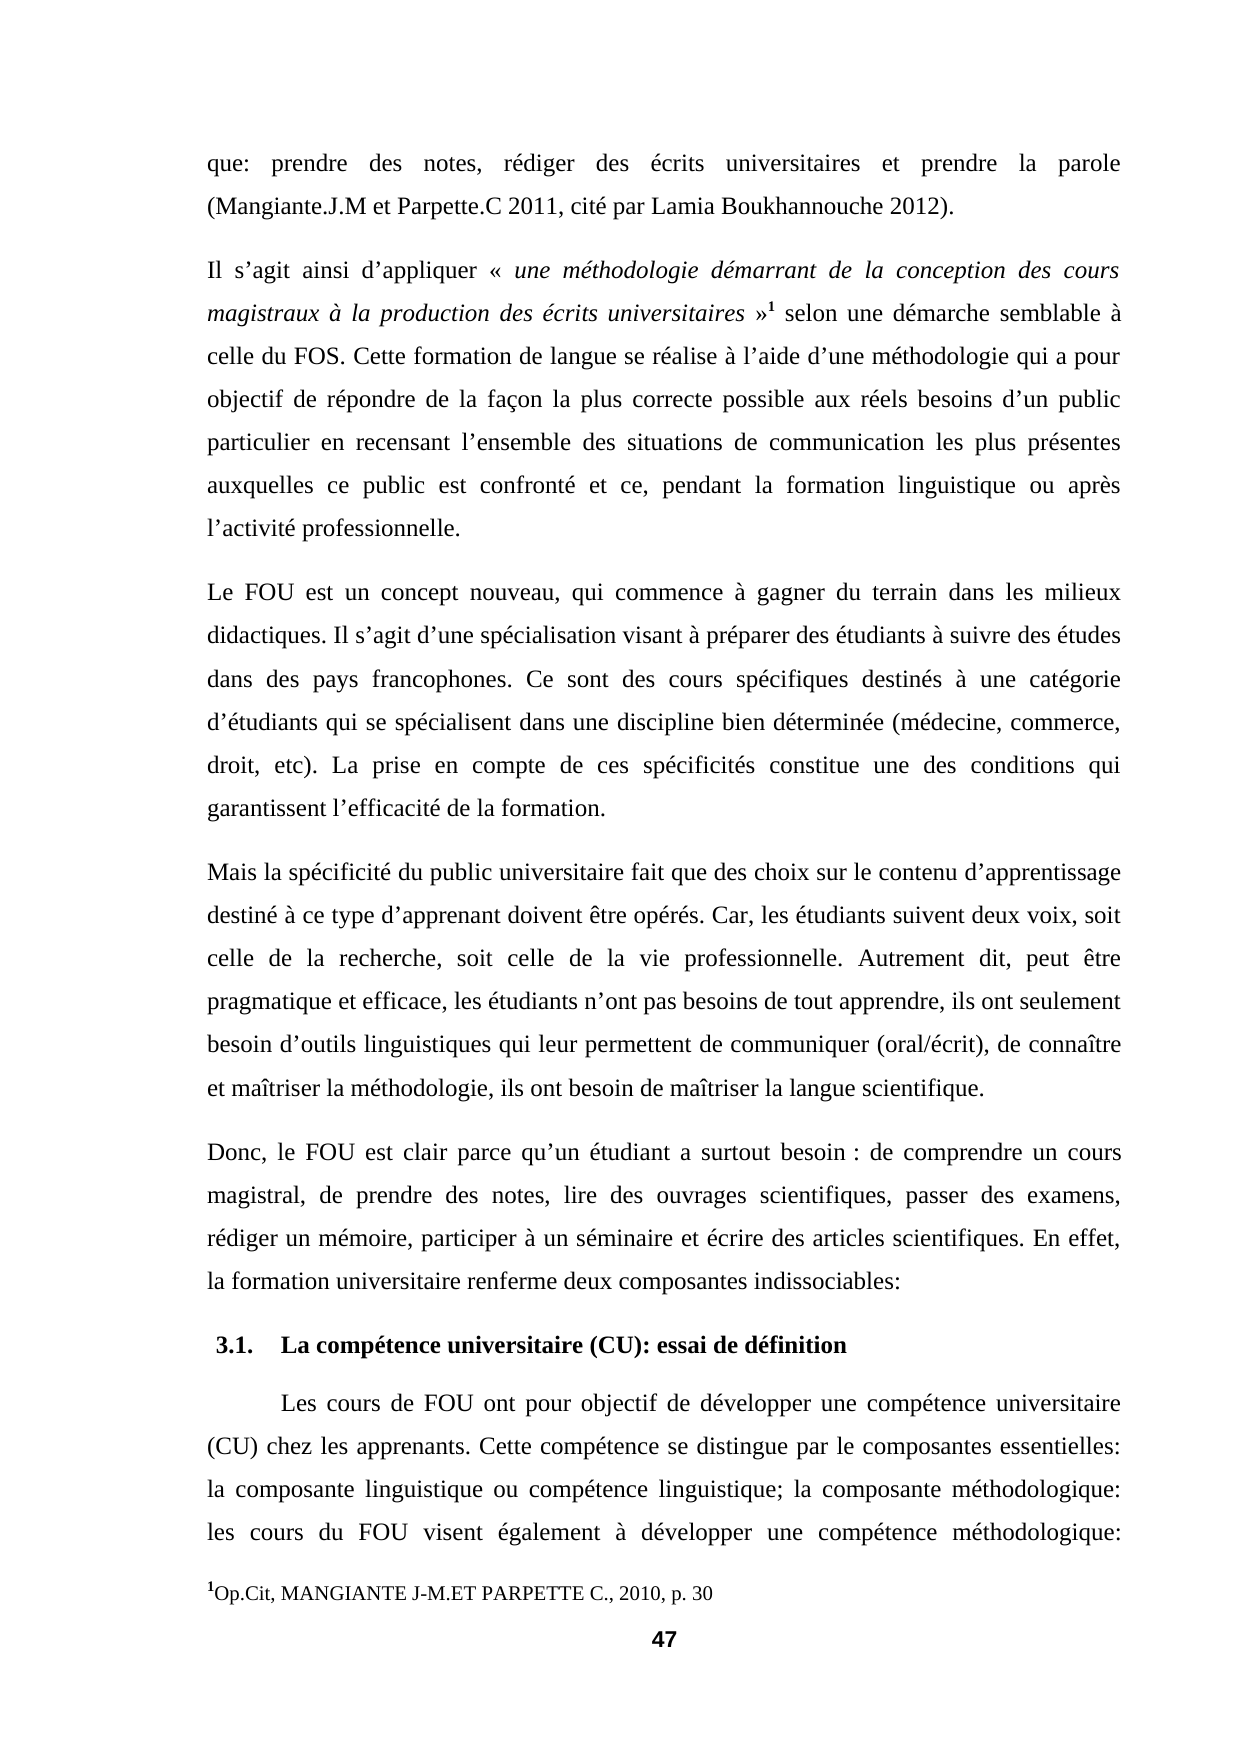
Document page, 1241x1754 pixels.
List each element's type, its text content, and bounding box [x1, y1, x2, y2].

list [207, 148, 1122, 219]
list Donc, le FOU est clair parce qu’un étudiant a surtout besoin : de comprendre un cours magistral, de prendre des notes, lire des ouvrages scientifiques, passer des examens, rédiger un mémoire, participer à un séminaire et écrire des articles scientifiques. En effet, la formation universitaire renferme deux composantes indissociables: [207, 1137, 1122, 1295]
list Mais la spécificité du public universitaire fait que des choix sur le contenu d’apprentissage destiné à ce type d’apprenant doivent être opérés. Car, les étudiants suivent deux voix, soit celle de la recherche, soit celle de la vie professionnelle. Autrement dit, peut être pragmatique et efficace, les étudiants n’ont pas besoins de tout apprendre, ils ont seulement besoin d’outils linguistiques qui leur permettent de communiquer (oral/écrit), de connaître et maîtriser la méthodologie, ils ont besoin de maîtriser la langue scientifique. [207, 857, 1122, 1101]
list Il s’agit ainsi d’appliquer « une méthodologie démarrant de la conception des cours magistraux à la production des écrits universitaires » selon une démarche semblable à celle du FOS. Cette formation de langue se réalise à l’aide d’une méthodologie qui a pour objectif de répondre de la façon la plus correcte possible aux réels besoins d’un public particulier en recensant l’ensemble des situations de communication les plus présentes auxquelles ce public est confronté et ce, pendant la formation linguistique ou après l’activité professionnelle. [207, 255, 1122, 542]
list Le FOU est un concept nouveau, qui commence à gagner du terrain dans les milieux didactiques. Il s’agit d’une spécialisation visant à préparer des étudiants à suivre des études dans des pays francophones. Ce sont des cours spécifiques destinés à une catégorie d’étudiants qui se spécialisent dans une discipline bien déterminée (médecine, commerce, droit, etc). La prise en compte de ces spécificités constitue une des conditions qui garantissent l’efficacité de la formation. [207, 577, 1122, 822]
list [207, 1388, 1122, 1546]
subtitle La compétence universitaire (CU): essai de définition [216, 1330, 1122, 1359]
